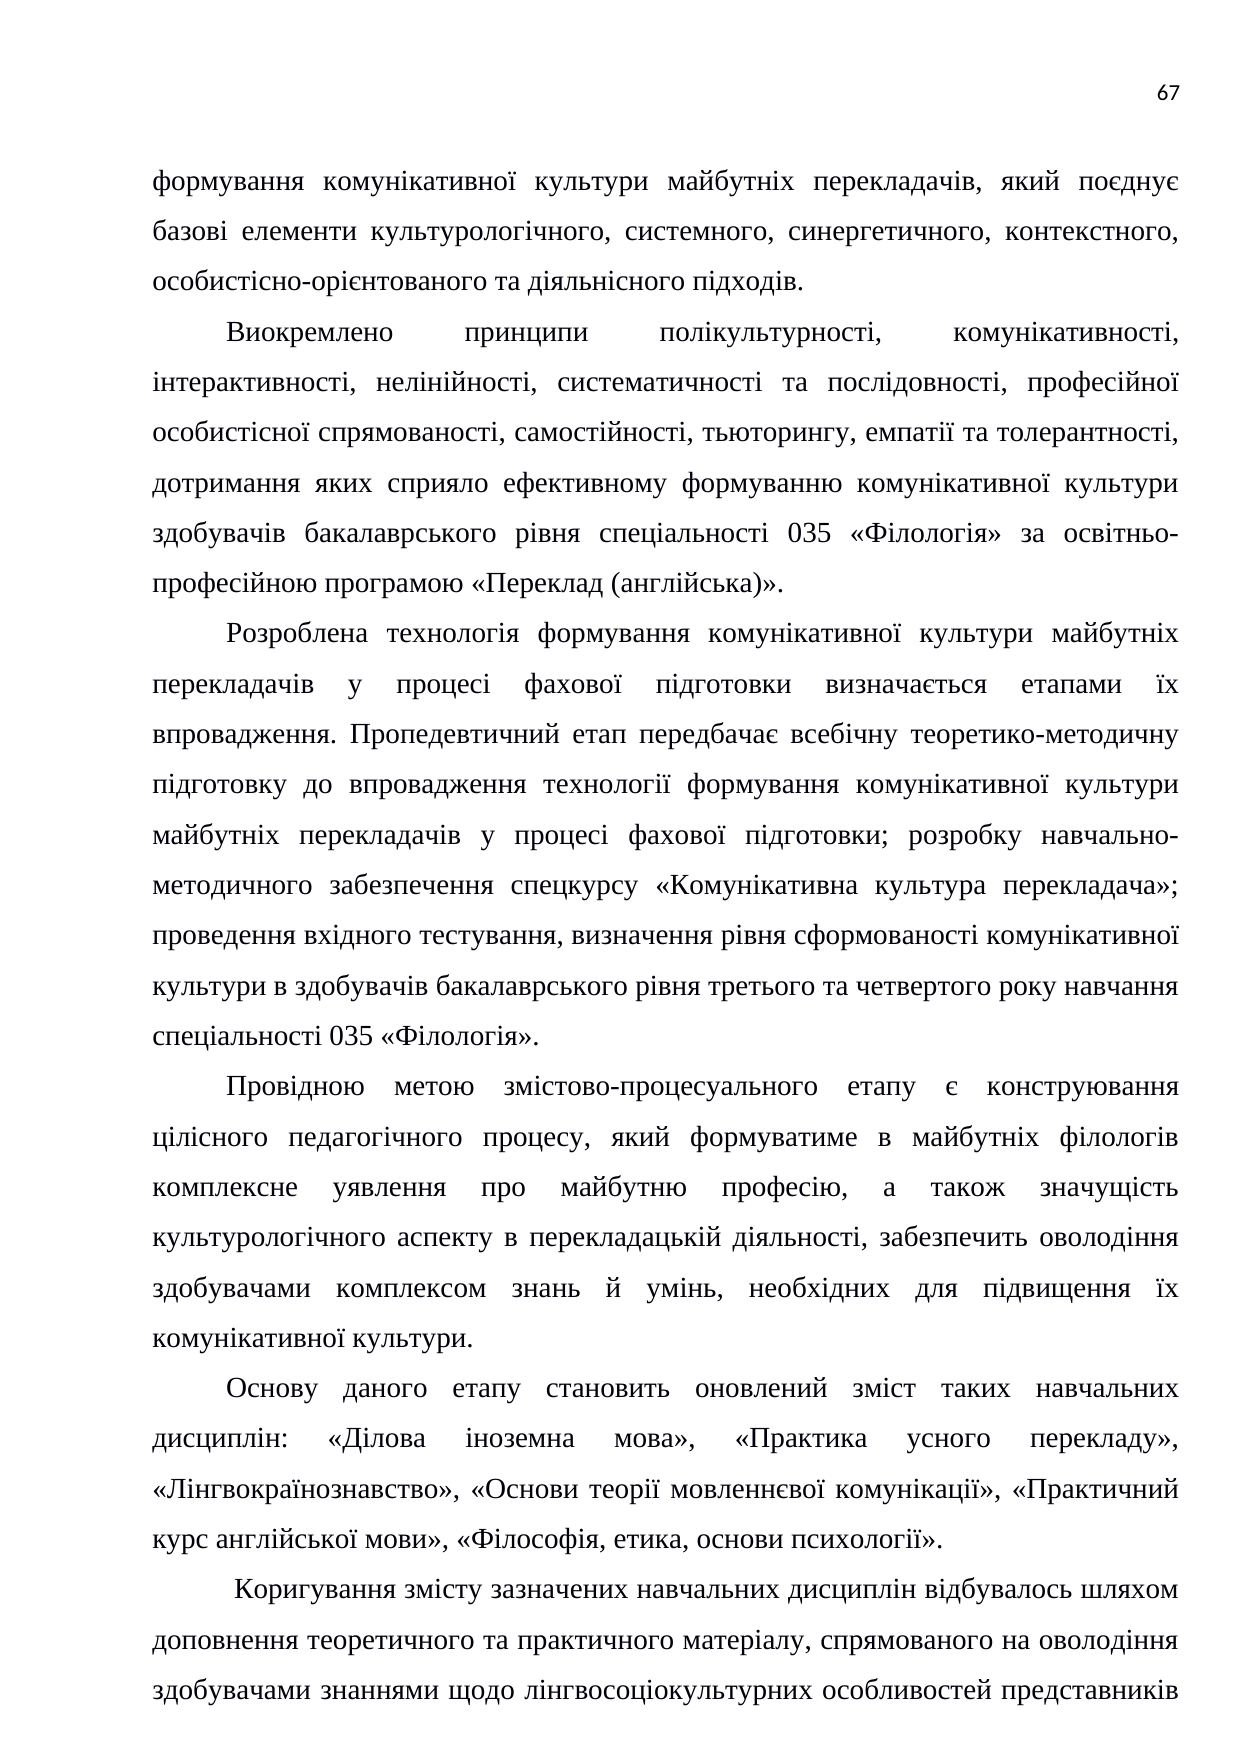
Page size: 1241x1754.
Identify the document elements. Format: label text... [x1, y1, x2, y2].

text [152, 1572, 1180, 1706]
text Провідною метою змістово-процесуального етапу є конструювання цілісного педагогічного процесу, який формуватиме в майбутніх філологів комплексне уявлення про майбутню професію, а також значущість культурологічного аспекту в перекладацькій діяльності, забезпечить оволодіння здобувачами комплексом знань й умінь, необхідних для підвищення їх комунікативної культури. [152, 1068, 1180, 1353]
text Розроблена технологія формування комунікативної культури майбутніх перекладачів у процесі фахової підготовки визначається етапами їх впровадження. Пропедевтичний етап передбачає всебічну теоретико-методичну підготовку до впровадження технології формування комунікативної культури майбутніх перекладачів у процесі фахової підготовки; розробку навчально-методичного забезпечення спецкурсу «Комунікативна культура перекладача»; проведення вхідного тестування, визначення рівня сформованості комунікативної культури в здобувачів бакалаврського рівня третього та четвертого року навчання спеціальності 035 «Філологія». [152, 616, 1180, 1052]
text Виокремлено принципи полікультурності, комунікативності, інтерактивності, нелінійності, систематичності та послідовності, професійної особистісної спрямованості, самостійності, тьюторингу, емпатії та толерантності, дотримання яких сприяло ефективному формуванню комунікативної культури здобувачів бакалаврського рівня спеціальності 035 «Філологія» за освітньо-професійною програмою «Переклад (англійська)». [152, 314, 1180, 599]
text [152, 163, 1180, 297]
text Основу даного етапу становить оновлений зміст таких навчальних дисциплін: «Ділова іноземна мова», «Практика усного перекладу», «Лінгвокраїнознавство», «Основи теорії мовленнєвої комунікації», «Практичний курс англійської мови», «Філософія, етика, основи психології». [152, 1370, 1180, 1555]
